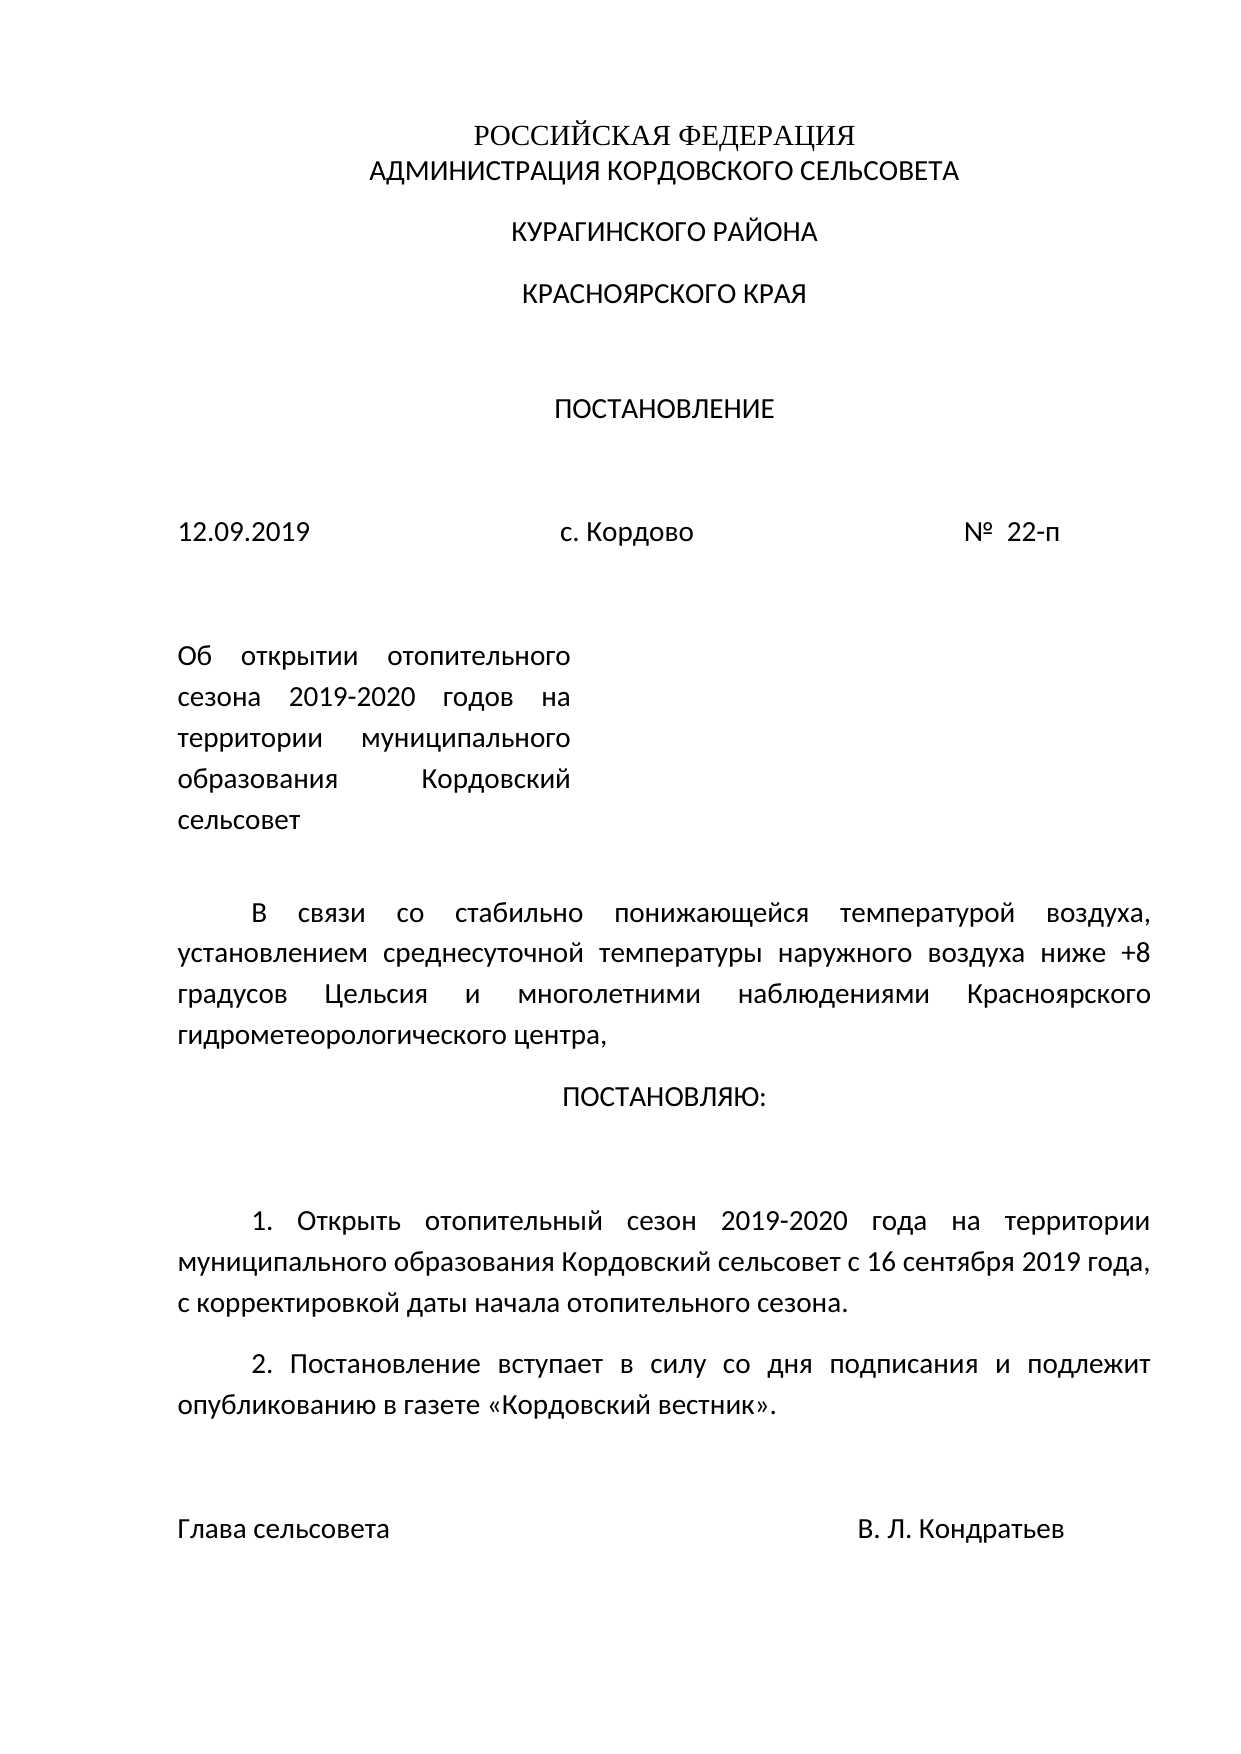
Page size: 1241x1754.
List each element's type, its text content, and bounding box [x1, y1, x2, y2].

text 1. Открыть отопительный сезон 2019-2020 года на территории муниципального образования Кордовский сельсовет с 16 сентября 2019 года, с корректировкой даты начала отопительного сезона. [177, 1202, 1152, 1319]
text 12.09.2019 с. Кордово № 22-п [177, 513, 1152, 549]
text КУРАГИНСКОГО РАЙОНА [177, 213, 1152, 249]
text 2. Постановление вступает в силу со дня подписания и подлежит опубликованию в газете «Кордовский вестник». [177, 1345, 1152, 1422]
text КРАСНОЯРСКОГО КРАЯ [177, 275, 1152, 311]
text ПОСТАНОВЛЕНИЕ [177, 390, 1152, 426]
title РОССИЙСКАЯ ФЕДЕРАЦИЯ [177, 118, 1152, 152]
text АДМИНИСТРАЦИЯ КОРДОВСКОГО СЕЛЬСОВЕТА [177, 152, 1152, 187]
text ПОСТАНОВЛЯЮ: [177, 1078, 1152, 1114]
text Об открытии отопительного сезона 2019-2020 годов на территории муниципального образования Кордовский сельсовет [177, 637, 571, 869]
text В связи со стабильно понижающейся температурой воздуха, установлением среднесуточной температуры наружного воздуха ниже +8 градусов Цельсия и многолетними наблюдениями Красноярского гидрометеорологического центра, [177, 894, 1152, 1052]
text Глава сельсовета В. Л. Кондратьев [177, 1510, 1152, 1546]
